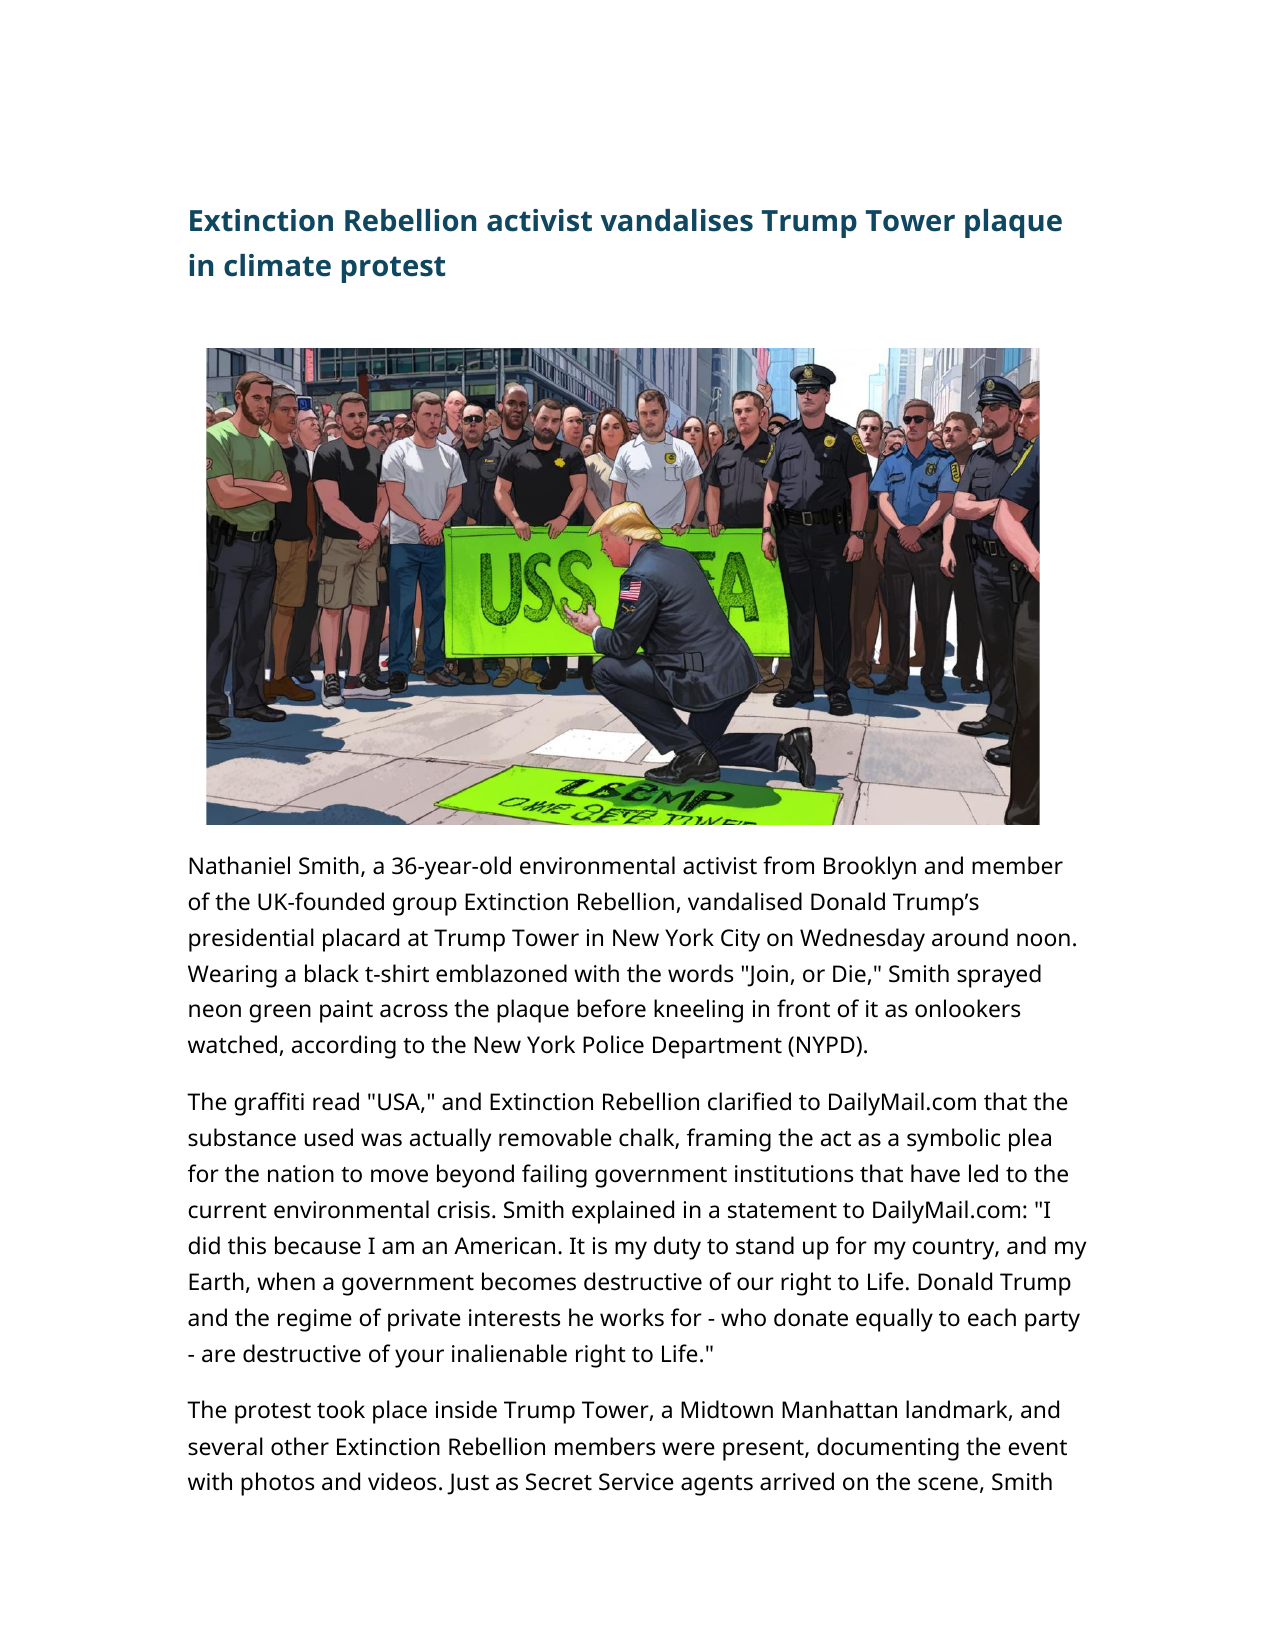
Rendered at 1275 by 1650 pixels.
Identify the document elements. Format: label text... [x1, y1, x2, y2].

picture [206, 348, 1040, 825]
subtitle Extinction Rebellion activist vandalises Trump Tower plaque in climate protest [187, 200, 1087, 285]
text Nathaniel Smith, a 36-year-old environmental activist from Brooklyn and member of the UK-founded group Extinction Rebellion, vandalised Donald Trump’s presidential placard at Trump Tower in New York City on Wednesday around noon. Wearing a black t-shirt emblazoned with the words "Join, or Die," Smith sprayed neon green paint across the plaque before kneeling in front of it as onlookers watched, according to the New York Police Department (NYPD). [187, 850, 1087, 1061]
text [187, 1394, 1087, 1498]
text The graffiti read "USA," and Extinction Rebellion clarified to DailyMail.com that the substance used was actually removable chalk, framing the act as a symbolic plea for the nation to move beyond failing government institutions that have led to the current environmental crisis. Smith explained in a statement to DailyMail.com: "I did this because I am an American. It is my duty to stand up for my country, and my Earth, when a government becomes destructive of our right to Life. Donald Trump and the regime of private interests he works for - who donate equally to each party - are destructive of your inalienable right to Life." [187, 1086, 1087, 1369]
